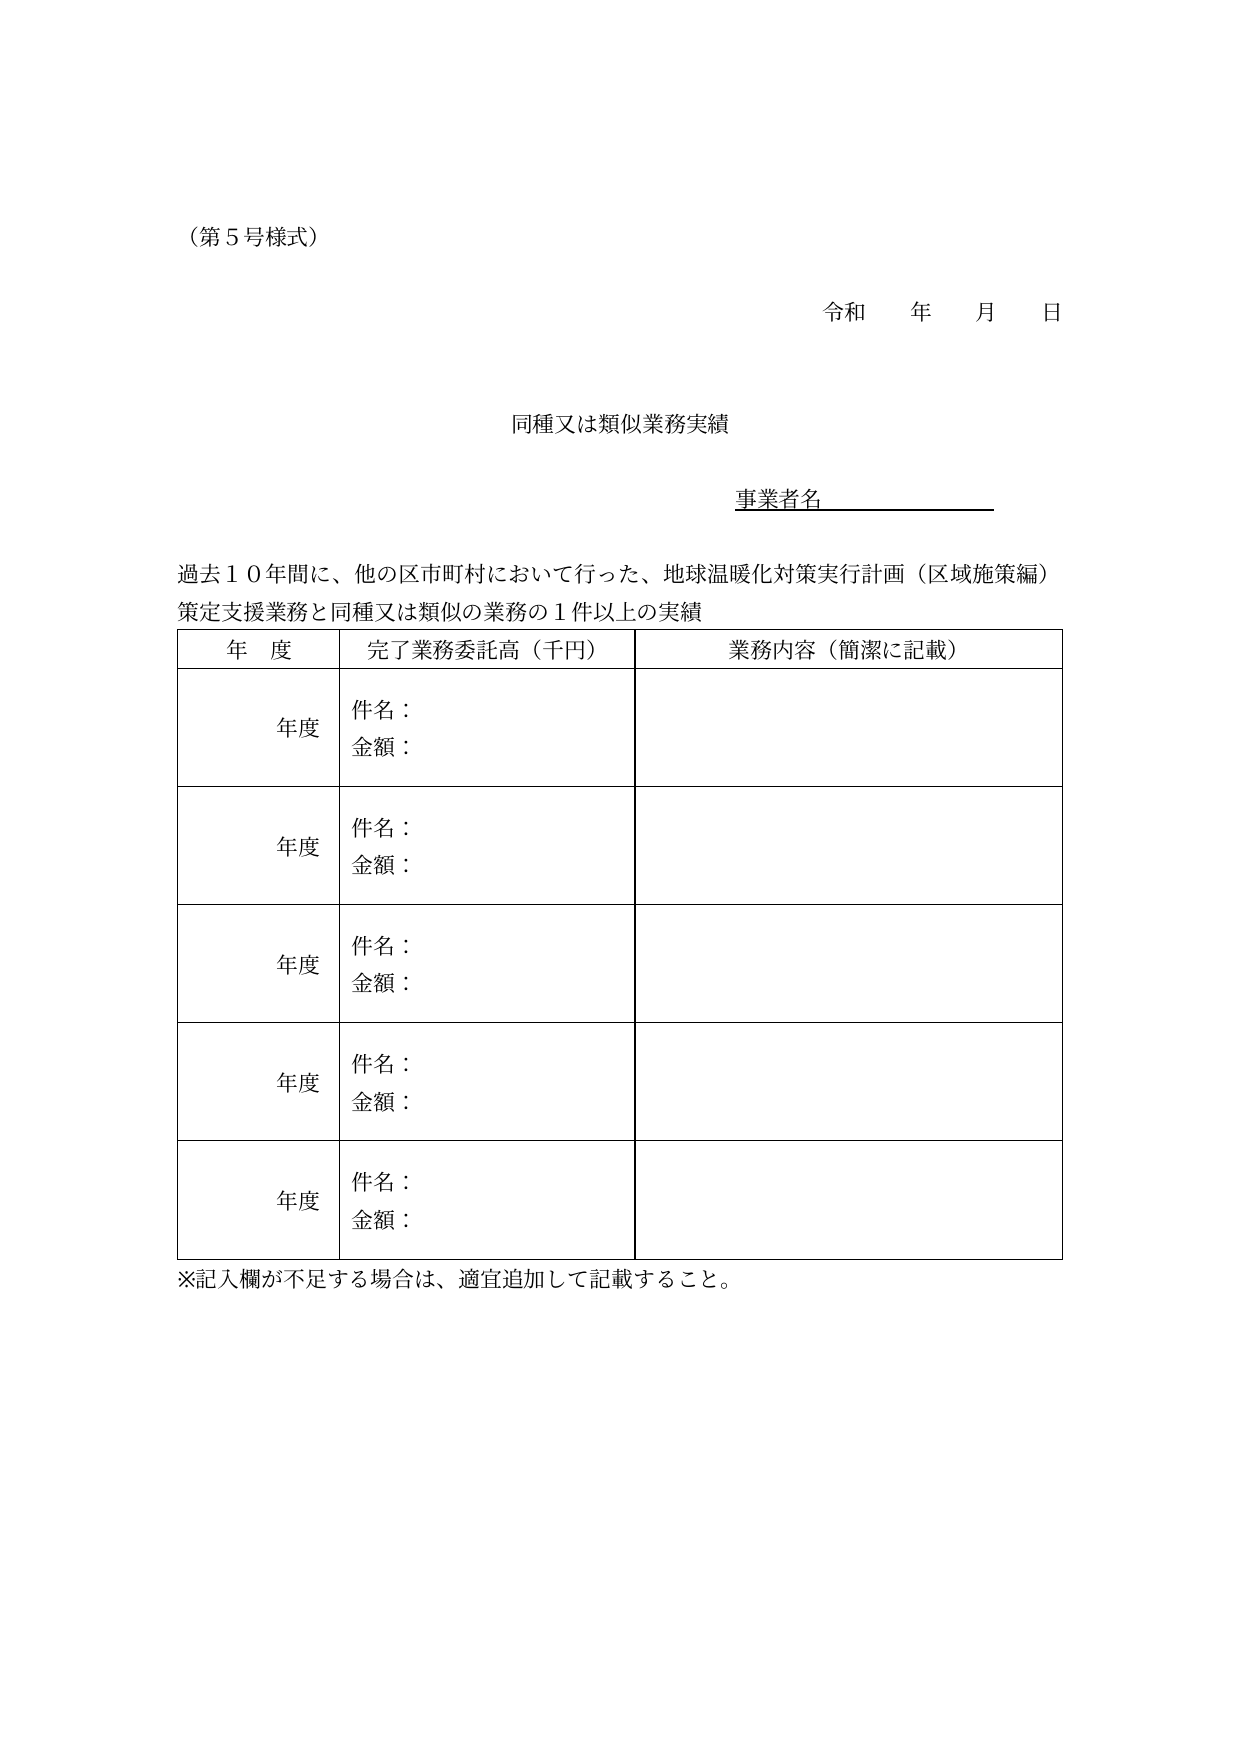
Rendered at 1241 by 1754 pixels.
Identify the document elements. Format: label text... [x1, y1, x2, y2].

table_cell 年度 [178, 1141, 339, 1258]
text （第５号様式） [177, 217, 1063, 254]
table_cell 件名： 金額： [340, 787, 634, 904]
table_cell 件名： 金額： [340, 669, 634, 786]
table_header 年 度 [178, 630, 339, 668]
text ※記入欄が不足する場合は、適宜追加して記載すること。 [177, 1260, 1063, 1297]
text 過去１０年間に、他の区市町村において行った、地球温暖化対策実行計画（区域施策編）策定支援業務と同種又は類似の業務の１件以上の実績 [177, 554, 1063, 629]
table_cell [636, 669, 1062, 786]
text 事業者名 [177, 479, 1063, 517]
table_cell 件名： 金額： [340, 905, 634, 1022]
table_header 完了業務委託高（千円） [340, 630, 634, 668]
table_cell [636, 905, 1062, 1022]
table_cell 件名： 金額： [340, 1141, 634, 1258]
text 同種又は類似業務実績 [177, 404, 1063, 442]
table_cell [636, 1141, 1062, 1258]
table_cell [636, 787, 1062, 904]
text 令和 年 月 日 [177, 292, 1063, 329]
table_cell 年度 [178, 1023, 339, 1140]
table_header 業務内容（簡潔に記載） [636, 630, 1062, 668]
table_cell 年度 [178, 905, 339, 1022]
table_cell 件名： 金額： [340, 1023, 634, 1140]
table_cell [636, 1023, 1062, 1140]
table_cell 年度 [178, 787, 339, 904]
table_cell 年度 [178, 669, 339, 786]
